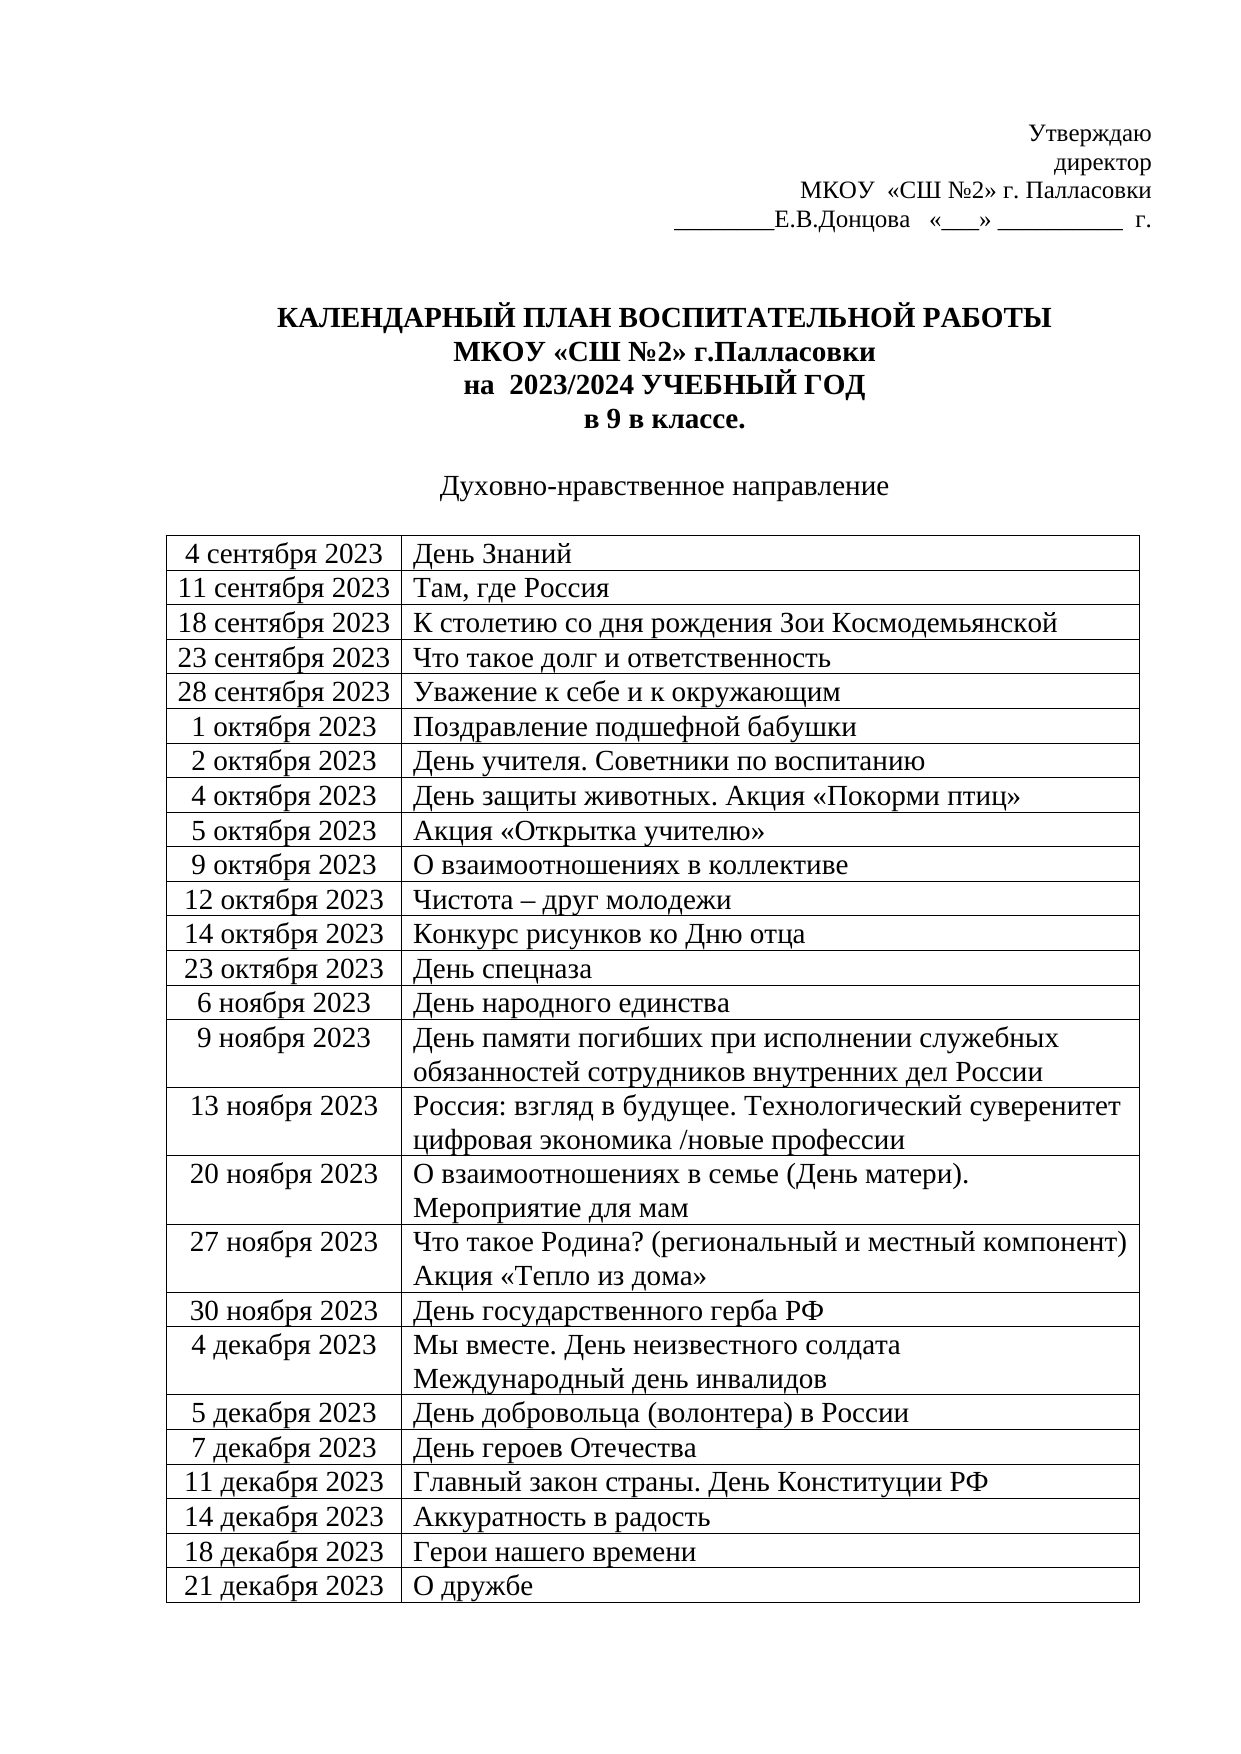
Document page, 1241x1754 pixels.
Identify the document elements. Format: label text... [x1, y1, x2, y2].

table_cell 30 ноября 2023 [167, 1293, 401, 1326]
text МКОУ «СШ №2» г.Палласовки [177, 334, 1152, 367]
table_cell К столетию со дня рождения Зои Космодемьянской [402, 605, 1139, 639]
table_cell 28 сентября 2023 [167, 674, 401, 708]
text директор [177, 147, 1152, 176]
table_cell Там, где Россия [402, 571, 1139, 604]
table_cell 9 ноября 2023 [167, 1020, 401, 1087]
table_cell 11 сентября 2023 [167, 571, 401, 604]
table_cell 7 декабря 2023 [167, 1430, 401, 1463]
table_cell 5 декабря 2023 [167, 1395, 401, 1429]
text на 2023/2024 УЧЕБНЫЙ ГОД [177, 367, 1152, 401]
table_cell 20 ноября 2023 [167, 1156, 401, 1223]
table_cell 9 октября 2023 [167, 847, 401, 881]
table_cell 14 декабря 2023 [167, 1499, 401, 1533]
table_cell Акция «Открытка учителю» [402, 813, 1139, 846]
table_cell 23 сентября 2023 [167, 640, 401, 673]
table_cell О дружбе [402, 1568, 1139, 1602]
table_cell 18 сентября 2023 [167, 605, 401, 639]
text Утверждаю [177, 118, 1152, 147]
table_cell Россия: взгляд в будущее. Технологический суверенитет цифровая экономика /новые профессии [402, 1088, 1139, 1155]
table_cell День учителя. Советники по воспитанию [402, 744, 1139, 777]
table_cell 21 декабря 2023 [167, 1568, 401, 1602]
table_cell День добровольца (волонтера) в России [402, 1395, 1139, 1429]
table_cell О взаимоотношениях в семье (День матери). Мероприятие для мам [402, 1156, 1139, 1223]
table_cell День героев Отечества [402, 1430, 1139, 1463]
text КАЛЕНДАРНЫЙ ПЛАН ВОСПИТАТЕЛЬНОЙ РАБОТЫ [177, 300, 1152, 334]
table_cell Аккуратность в радость [402, 1499, 1139, 1533]
table_cell 2 октября 2023 [167, 744, 401, 777]
table_cell День памяти погибших при исполнении служебных обязанностей сотрудников внутренних дел России [402, 1020, 1139, 1087]
table_cell 11 декабря 2023 [167, 1465, 401, 1498]
text МКОУ «СШ №2» г. Палласовки [177, 176, 1152, 204]
table_cell 18 декабря 2023 [167, 1534, 401, 1567]
table_cell 4 декабря 2023 [167, 1327, 401, 1394]
table_cell Уважение к себе и к окружающим [402, 674, 1139, 708]
table_cell 12 октября 2023 [167, 882, 401, 915]
table_cell 1 октября 2023 [167, 709, 401, 742]
table_cell 5 октября 2023 [167, 813, 401, 846]
table_header 4 сентября 2023 [167, 536, 401, 569]
table_cell Что такое Родина? (региональный и местный компонент) Акция «Тепло из дома» [402, 1225, 1139, 1292]
table_cell Поздравление подшефной бабушки [402, 709, 1139, 742]
table_cell День спецназа [402, 951, 1139, 984]
text ________Е.В.Донцова «___» __________ г. [177, 204, 1152, 233]
table_cell 23 октября 2023 [167, 951, 401, 984]
table_cell Герои нашего времени [402, 1534, 1139, 1567]
table_cell День защиты животных. Акция «Покорми птиц» [402, 778, 1139, 812]
table_cell Главный закон страны. День Конституции РФ [402, 1465, 1139, 1498]
text в 9 в классе. [177, 401, 1152, 434]
table_cell Чистота – друг молодежи [402, 882, 1139, 915]
table_cell 27 ноября 2023 [167, 1225, 401, 1292]
table_cell 6 ноября 2023 [167, 986, 401, 1019]
text Духовно-нравственное направление [177, 468, 1152, 501]
table_cell Что такое долг и ответственность [402, 640, 1139, 673]
table_cell 4 октября 2023 [167, 778, 401, 812]
table_cell День государственного герба РФ [402, 1293, 1139, 1326]
table_cell 13 ноября 2023 [167, 1088, 401, 1155]
table_cell 14 октября 2023 [167, 916, 401, 950]
table_cell Конкурс рисунков ко Дню отца [402, 916, 1139, 950]
table_cell Мы вместе. День неизвестного солдата Международный день инвалидов [402, 1327, 1139, 1394]
table_cell День народного единства [402, 986, 1139, 1019]
table_cell О взаимоотношениях в коллективе [402, 847, 1139, 881]
table_header День Знаний [402, 536, 1139, 569]
